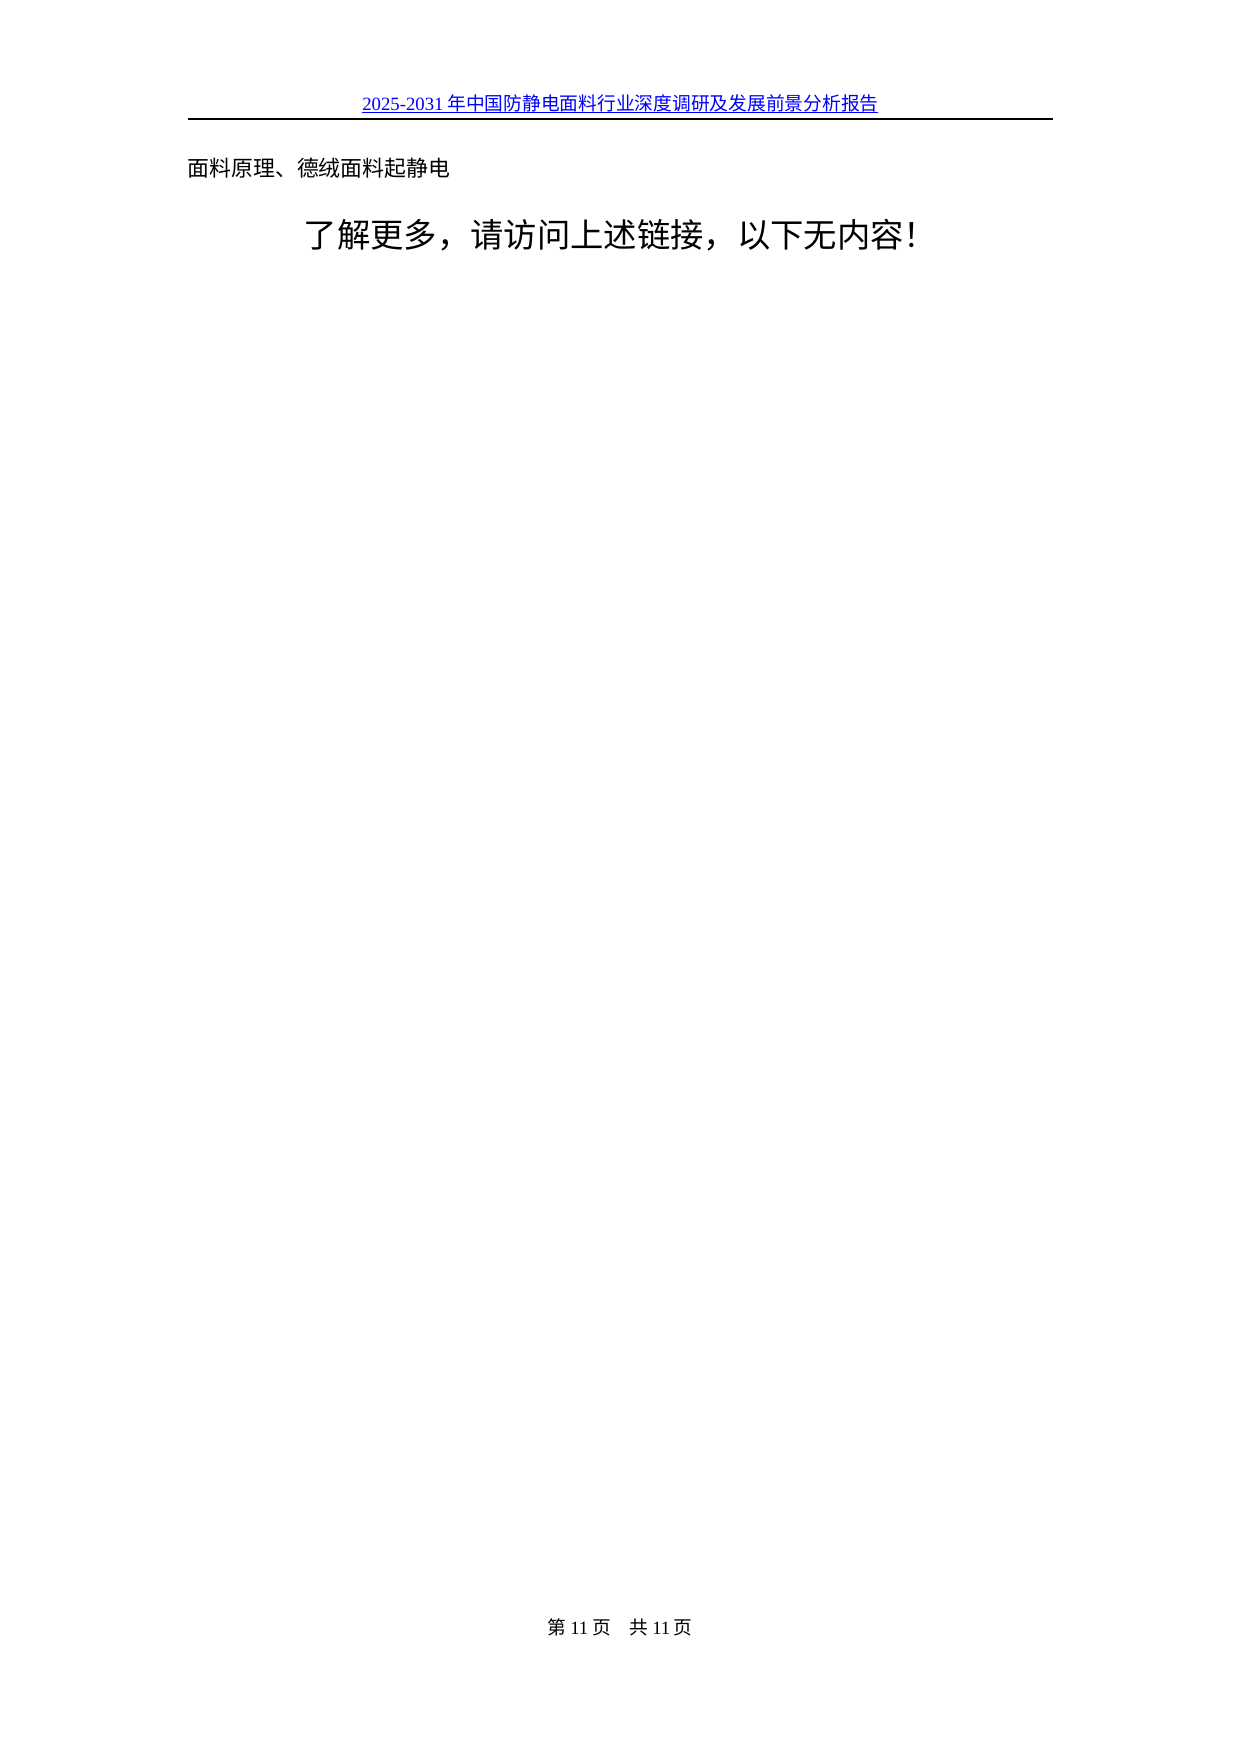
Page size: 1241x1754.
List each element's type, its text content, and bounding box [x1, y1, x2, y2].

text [187, 150, 1053, 183]
title 了解更多，请访问上述链接，以下无内容！ [187, 200, 1053, 265]
